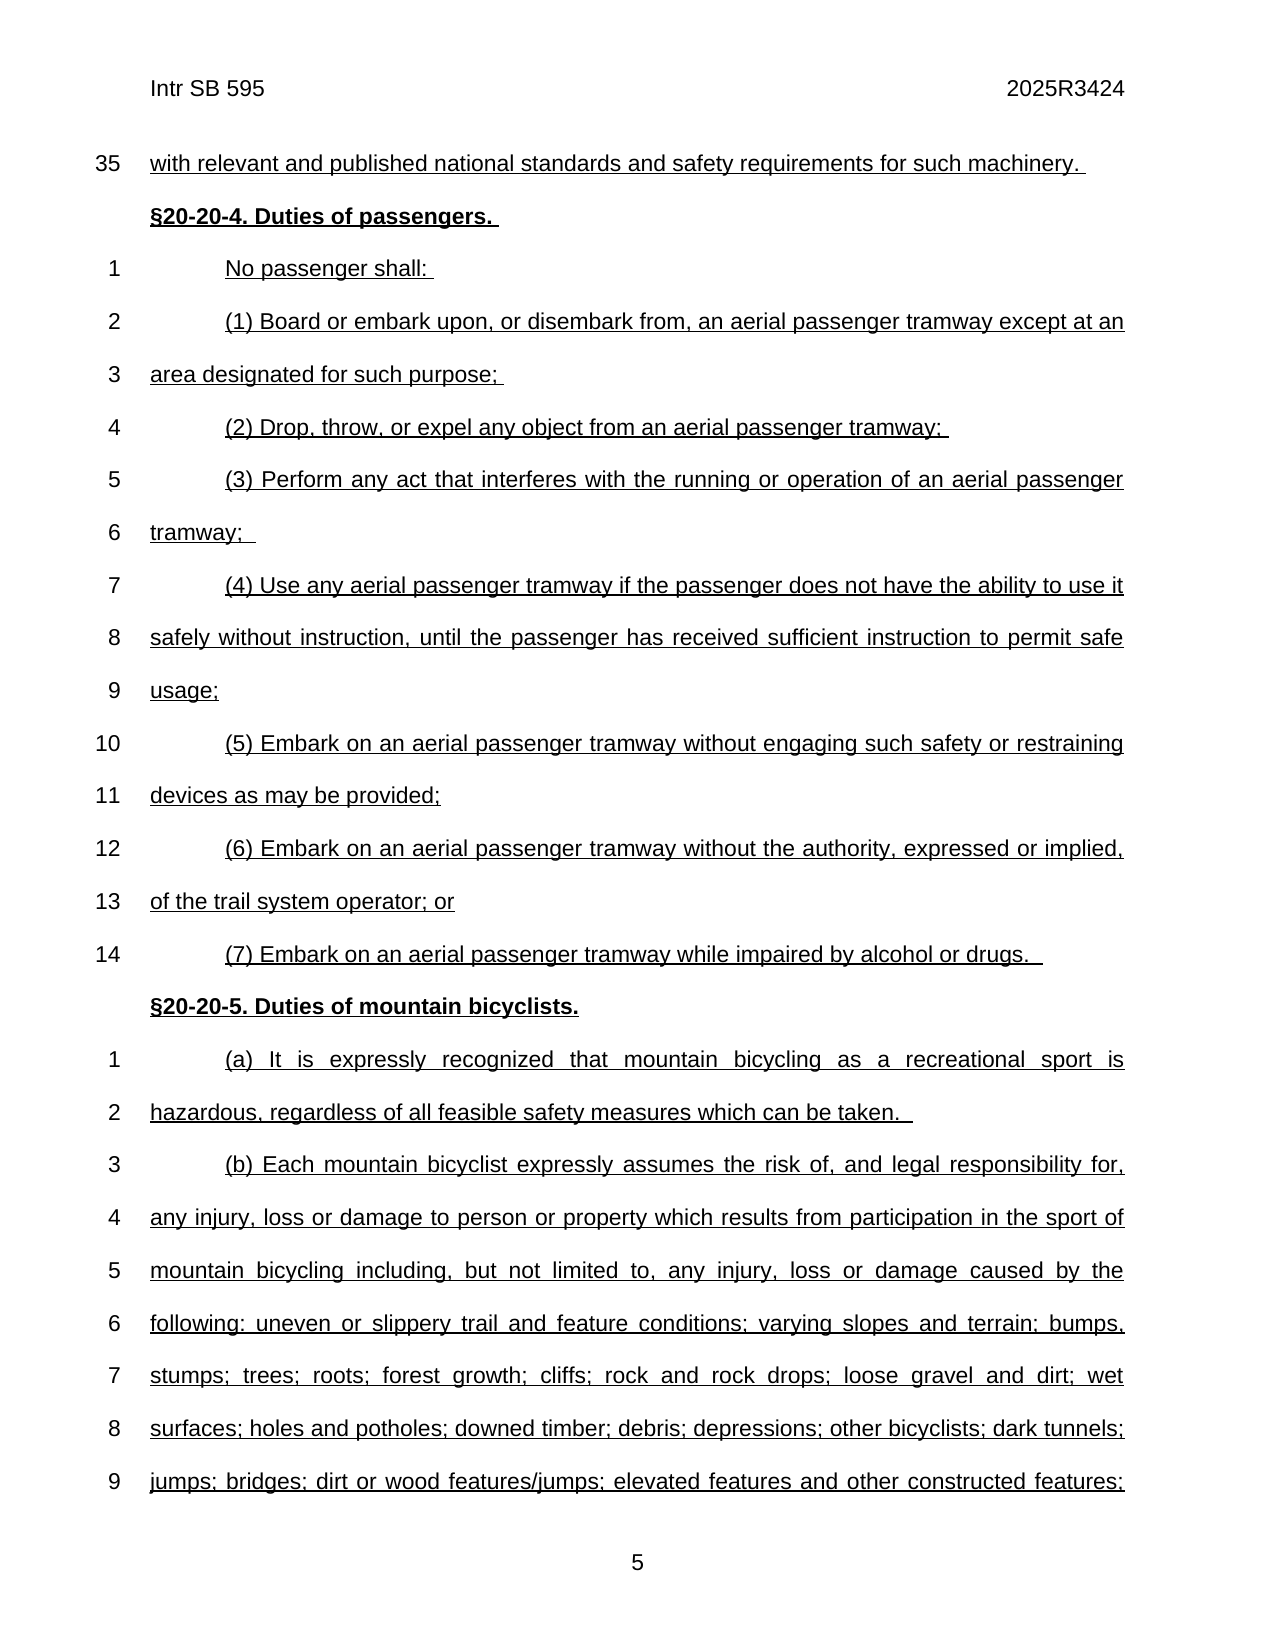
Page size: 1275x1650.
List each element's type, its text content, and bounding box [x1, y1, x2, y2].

text (1) Board or embark upon, or disembark from, an aerial passenger tramway except at an area designated for such purpose; [150, 308, 1125, 387]
text (a) It is expressly recognized that mountain bicycling as a recreational sport is hazardous, regardless of all feasible safety measures which can be taken. [150, 1046, 1125, 1125]
text (5) Embark on an aerial passenger tramway without engaging such safety or restraining devices as may be provided; [150, 730, 1125, 809]
text (7) Embark on an aerial passenger tramway while impaired by alcohol or drugs. [150, 941, 1125, 967]
text (4) Use any aerial passenger tramway if the passenger does not have the ability to use it safely without instruction, until the passenger has received sufficient instruction to permit safe usage; [150, 572, 1125, 703]
subtitle §20-20-5. Duties of mountain bicyclists. [150, 993, 1125, 1020]
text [150, 1439, 1125, 1490]
text (6) Embark on an aerial passenger tramway without the authority, expressed or implied, of the trail system operator; or [150, 835, 1125, 914]
text No passenger shall: [150, 255, 1125, 282]
text (3) Perform any act that interferes with the running or operation of an aerial passenger tramway; [150, 466, 1125, 545]
text (2) Drop, throw, or expel any object from an aerial passenger tramway; [150, 413, 1125, 440]
subtitle §20-20-4. Duties of passengers. [150, 203, 1125, 229]
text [150, 150, 1125, 176]
